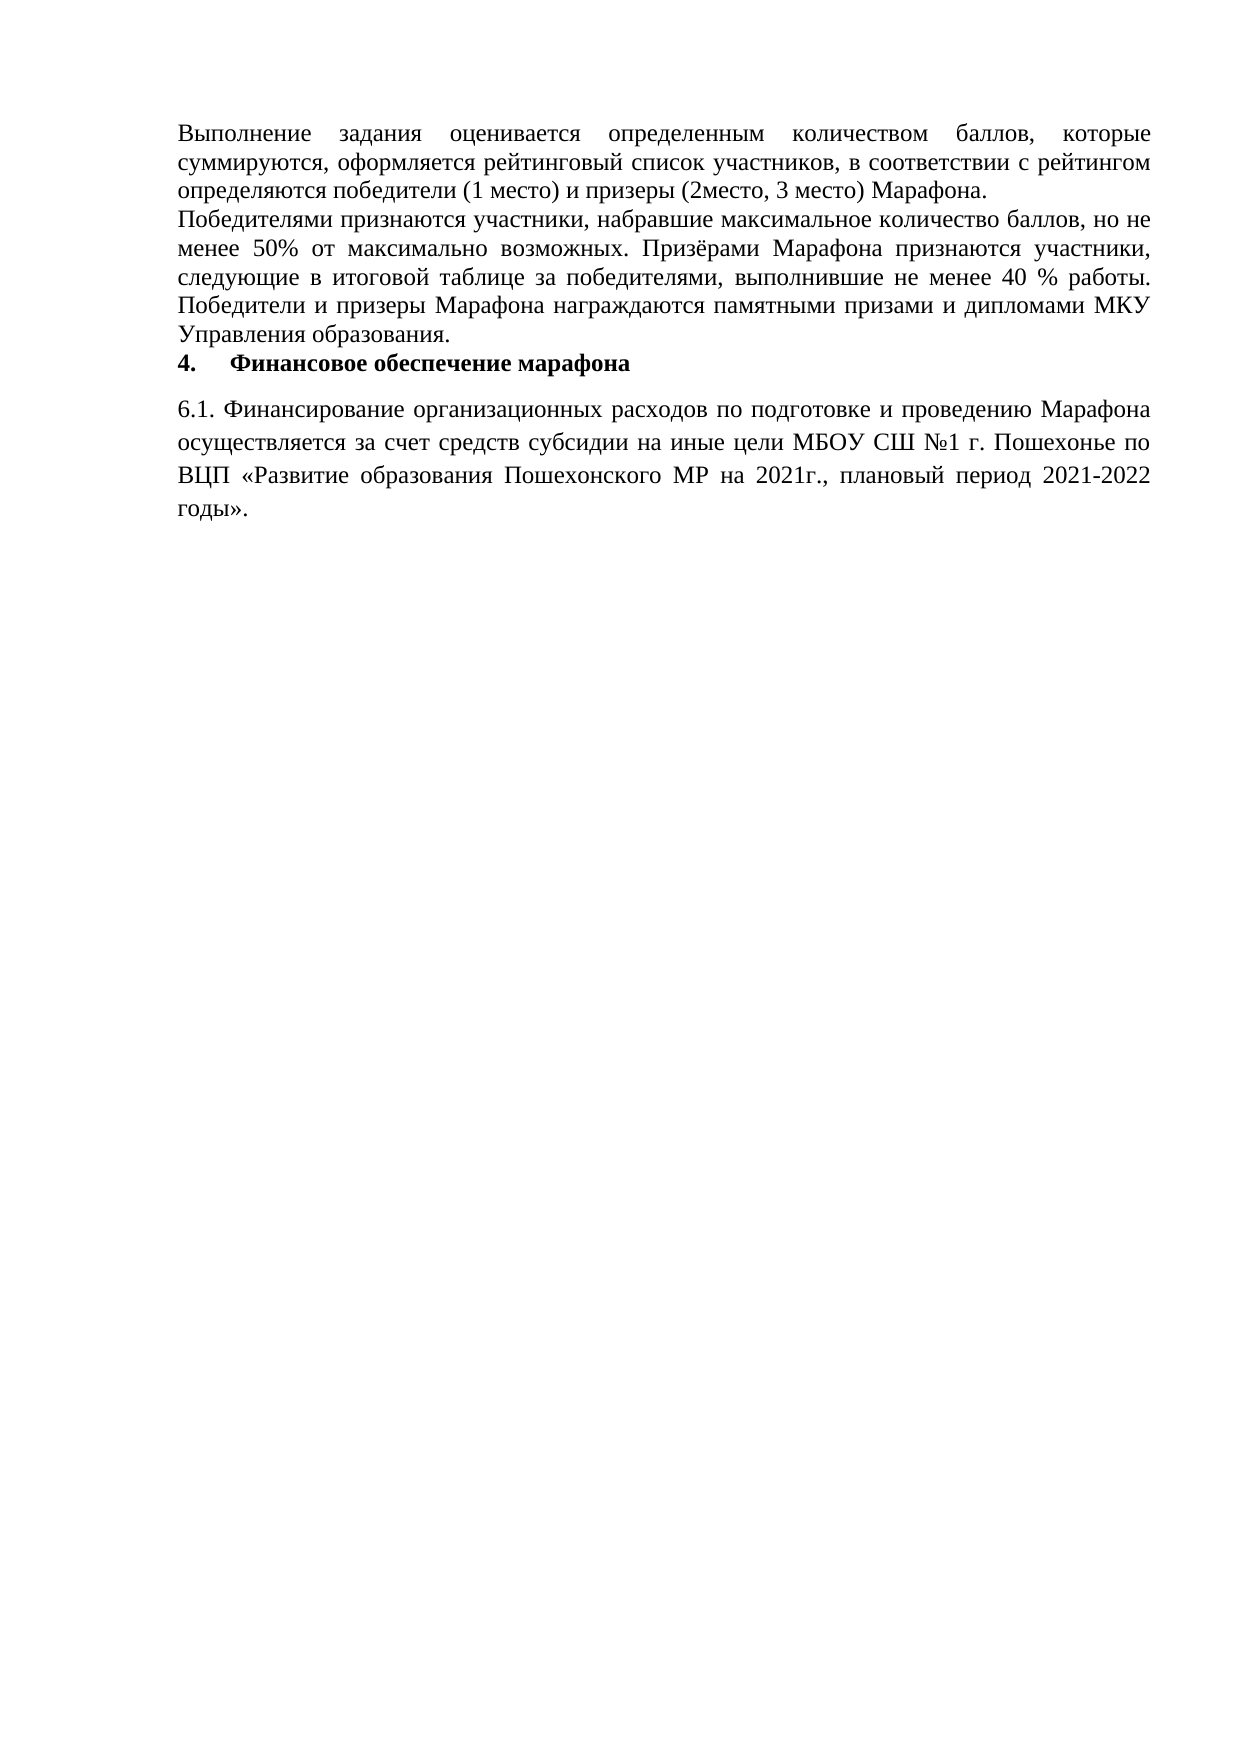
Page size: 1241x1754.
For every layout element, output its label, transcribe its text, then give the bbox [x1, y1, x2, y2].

text Победителями признаются участники, набравшие максимальное количество баллов, но не менее 50% от максимально возможных. Призёрами Марафона признаются участники, следующие в итоговой таблице за победителями, выполнившие не менее 40 % работы. Победители и призеры Марафона награждаются памятными призами и дипломами МКУ Управления образования. [177, 204, 1152, 348]
list Финансовое обеспечение марафона [177, 348, 1152, 377]
text 6.1. Финансирование организационных расходов по подготовке и проведению Марафона осуществляется за счет средств субсидии на иные цели МБОУ СШ №1 г. Пошехонье по ВЦП «Развитие образования Пошехонского МР на 2021г., плановый период 2021-2022 годы». [177, 394, 1152, 521]
text Выполнение задания оценивается определенным количеством баллов, которые суммируются, оформляется рейтинговый список участников, в соответствии с рейтингом определяются победители (1 место) и призеры (2место, 3 место) Марафона. [177, 118, 1152, 204]
